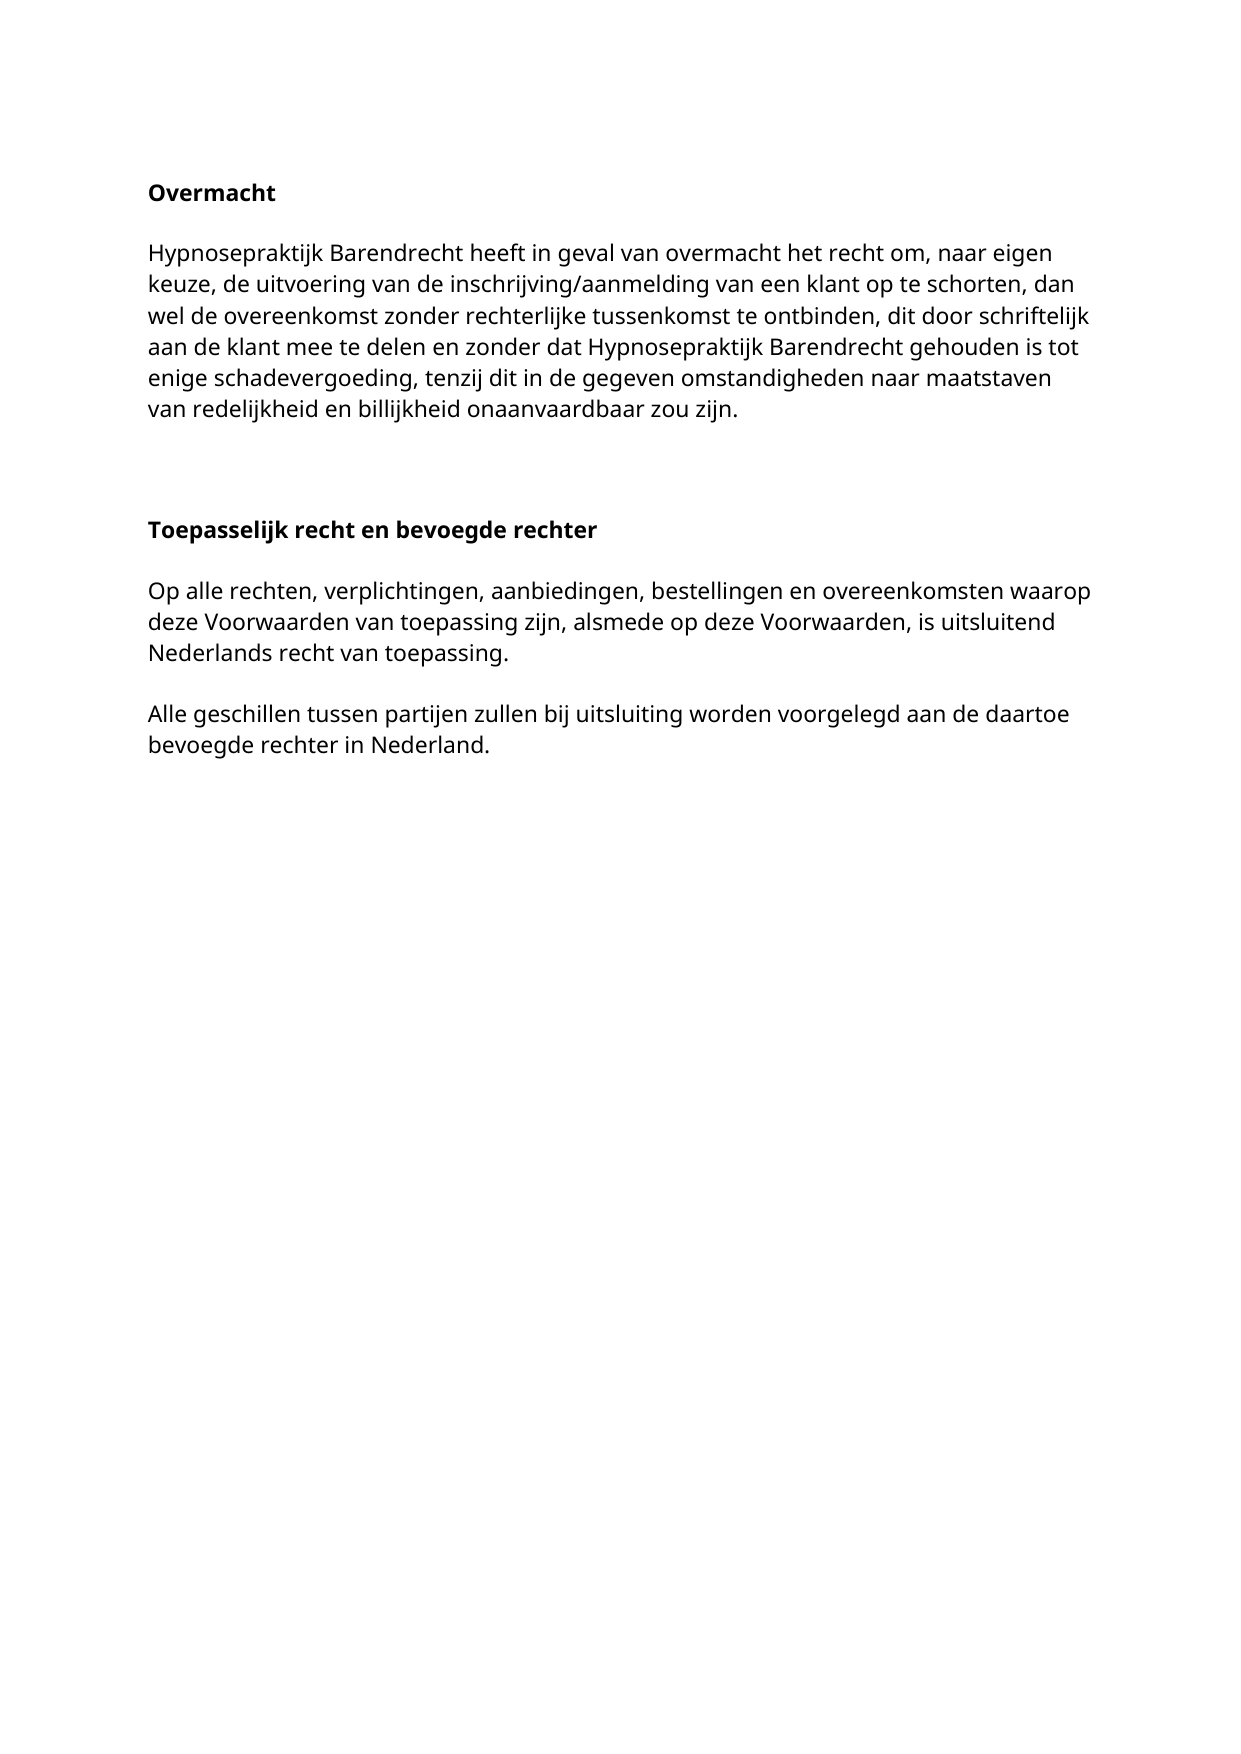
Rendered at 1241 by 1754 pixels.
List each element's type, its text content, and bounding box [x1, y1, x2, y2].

text Toepasselijk recht en bevoegde rechter [148, 514, 1093, 546]
text Op alle rechten, verplichtingen, aanbiedingen, bestellingen en overeenkomsten waarop deze Voorwaarden van toepassing zijn, alsmede op deze Voorwaarden, is uitsluitend Nederlands recht van toepassing. [148, 575, 1093, 668]
text Alle geschillen tussen partijen zullen bij uitsluiting worden voorgelegd aan de daartoe bevoegde rechter in Nederland. [148, 698, 1093, 760]
text Overmacht [148, 177, 1093, 208]
text Hypnosepraktijk Barendrecht heeft in geval van overmacht het recht om, naar eigen keuze, de uitvoering van de inschrijving/aanmelding van een klant op te schorten, dan wel de overeenkomst zonder rechterlijke tussenkomst te ontbinden, dit door schriftelijk aan de klant mee te delen en zonder dat Hypnosepraktijk Barendrecht gehouden is tot enige schadevergoeding, tenzij dit in de gegeven omstandigheden naar maatstaven van redelijkheid en billijkheid onaanvaardbaar zou zijn. [148, 237, 1093, 425]
